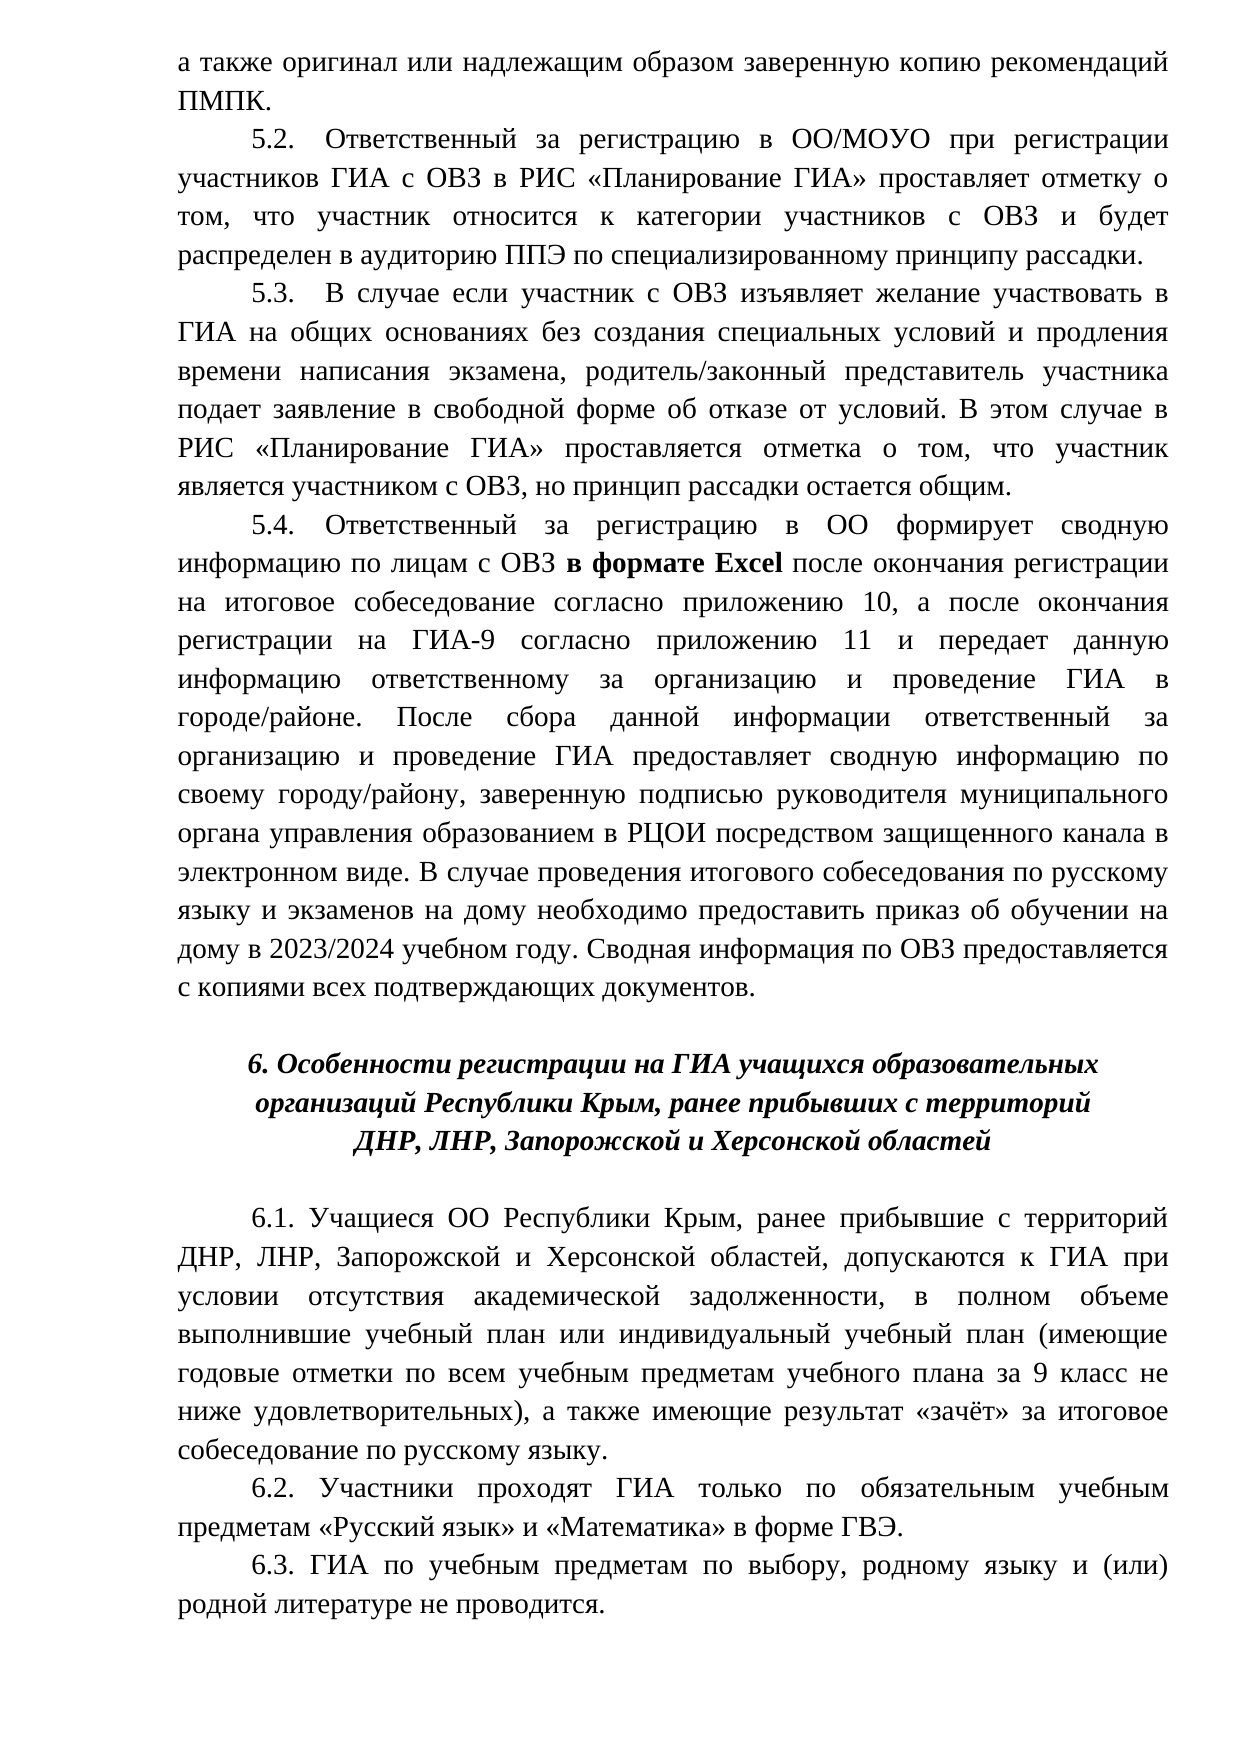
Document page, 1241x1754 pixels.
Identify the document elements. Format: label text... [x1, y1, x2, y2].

list Ответственный за регистрацию в ОО формирует сводную информацию по лицам с ОВЗ в формате Excel после окончания регистрации на итоговое собеседование согласно приложению 10, а после окончания регистрации на ГИА-9 согласно приложению 11 и передает данную информацию ответственному за организацию и проведение ГИА в городе/районе. После сбора данной информации ответственный за организацию и проведение ГИА предоставляет сводную информацию по своему городу/району, заверенную подписью руководителя муниципального органа управления образованием в РЦОИ посредством защищенного канала в электронном виде. В случае проведения итогового собеседования по русскому языку и экзаменов на дому необходимо предоставить приказ об обучении на дому в 2023/2024 учебном году. Сводная информация по ОВЗ предоставляется с копиями всех подтверждающих документов. [177, 507, 1169, 1003]
list Ответственный за регистрацию в ОО/МОУО при регистрации участников ГИА с ОВЗ в РИС «Планирование ГИА» проставляет отметку о том, что участник относится к категории участников с ОВЗ и будет распределен в аудиторию ППЭ по специализированному принципу рассадки. [177, 121, 1169, 271]
text 6.3. ГИА по учебным предметам по выбору, родному языку и (или) родной литературе не проводится. [177, 1547, 1169, 1619]
text 6. Особенности регистрации на ГИА учащихся образовательных организаций Республики Крым, ранее прибывших с территорий [177, 1046, 1169, 1118]
list В случае если участник с ОВЗ изъявляет желание участвовать в ГИА на общих основаниях без создания специальных условий и продления времени написания экзамена, родитель/законный представитель участника подает заявление в свободной форме об отказе от условий. В этом случае в РИС «Планирование ГИА» проставляется отметка о том, что участник является участником с ОВЗ, но принцип рассадки остается общим. [177, 276, 1169, 502]
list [177, 44, 1169, 116]
text 6.1. Учащиеся ОО Республики Крым, ранее прибывшие с территорий ДНР, ЛНР, Запорожской и Херсонской областей, допускаются к ГИА при условии отсутствия академической задолженности, в полном объеме выполнившие учебный план или индивидуальный учебный план (имеющие годовые отметки по всем учебным предметам учебного плана за 9 класс не ниже удовлетворительных), а также имеющие результат «зачёт» за итоговое собеседование по русскому языку. [177, 1201, 1169, 1465]
text 6.2. Участники проходят ГИА только по обязательным учебным предметам «Русский язык» и «Математика» в форме ГВЭ. [177, 1470, 1169, 1542]
text ДНР, ЛНР, Запорожской и Херсонской областей [177, 1123, 1169, 1157]
